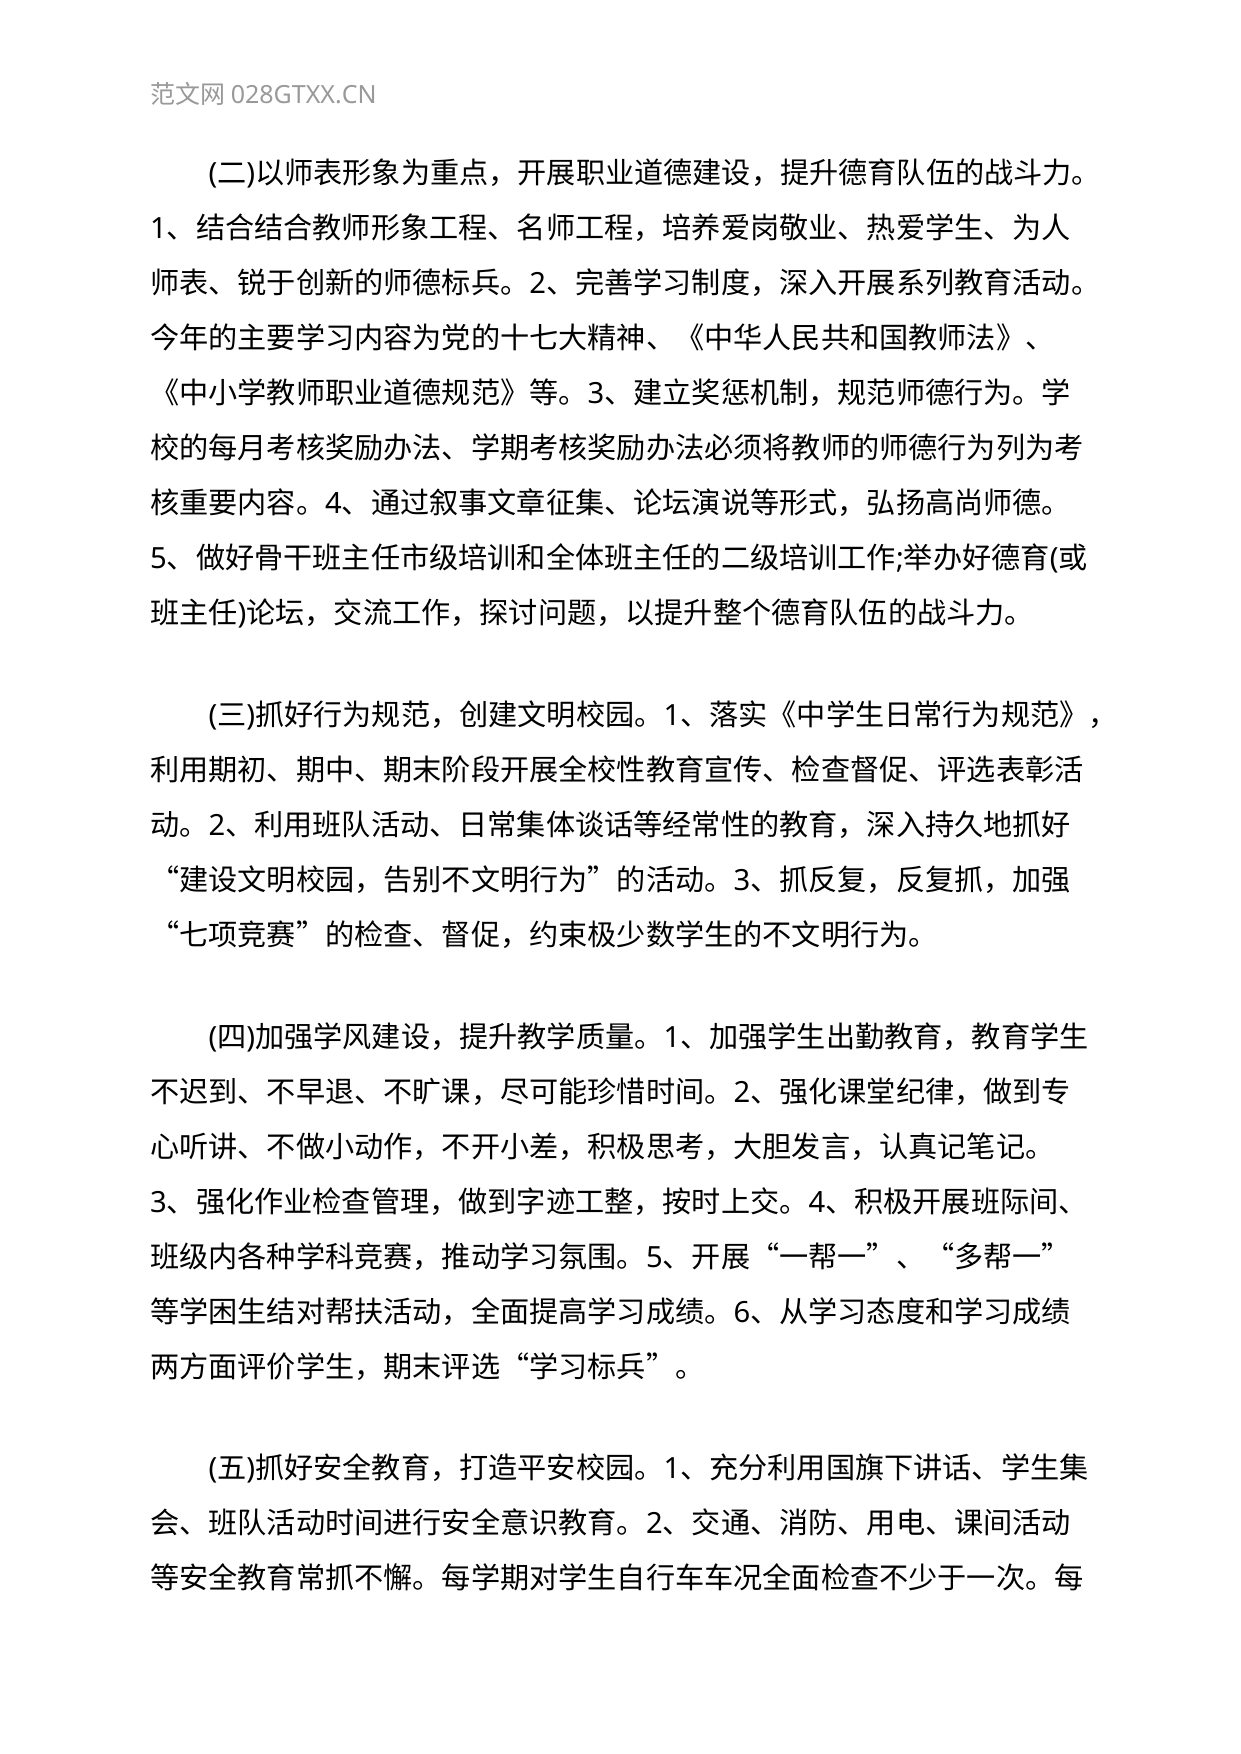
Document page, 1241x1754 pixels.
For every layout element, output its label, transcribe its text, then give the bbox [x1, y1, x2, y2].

text (二)以师表形象为重点，开展职业道德建设，提升德育队伍的战斗力。1、结合结合教师形象工程、名师工程，培养爱岗敬业、热爱学生、为人师表、锐于创新的师德标兵。2、完善学习制度，深入开展系列教育活动。今年的主要学习内容为党的十七大精神、《中华人民共和国教师法》、《中小学教师职业道德规范》等。3、建立奖惩机制，规范师德行为。学校的每月考核奖励办法、学期考核奖励办法必须将教师的师德行为列为考核重要内容。4、通过叙事文章征集、论坛演说等形式，弘扬高尚师德。5、做好骨干班主任市级培训和全体班主任的二级培训工作;举办好德育(或班主任)论坛，交流工作，探讨问题，以提升整个德育队伍的战斗力。 [150, 150, 1090, 632]
text (四)加强学风建设，提升教学质量。1、加强学生出勤教育，教育学生不迟到、不早退、不旷课，尽可能珍惜时间。2、强化课堂纪律，做到专心听讲、不做小动作，不开小差，积极思考，大胆发言，认真记笔记。3、强化作业检查管理，做到字迹工整，按时上交。4、积极开展班际间、班级内各种学科竞赛，推动学习氛围。5、开展“一帮一”、“多帮一”等学困生结对帮扶活动，全面提高学习成绩。6、从学习态度和学习成绩两方面评价学生，期末评选“学习标兵”。 [150, 1013, 1090, 1386]
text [150, 1445, 1090, 1597]
text (三)抓好行为规范，创建文明校园。1、落实《中学生日常行为规范》，利用期初、期中、期末阶段开展全校性教育宣传、检查督促、评选表彰活动。2、利用班队活动、日常集体谈话等经常性的教育，深入持久地抓好“建设文明校园，告别不文明行为”的活动。3、抓反复，反复抓，加强“七项竞赛”的检查、督促，约束极少数学生的不文明行为。 [150, 692, 1090, 954]
